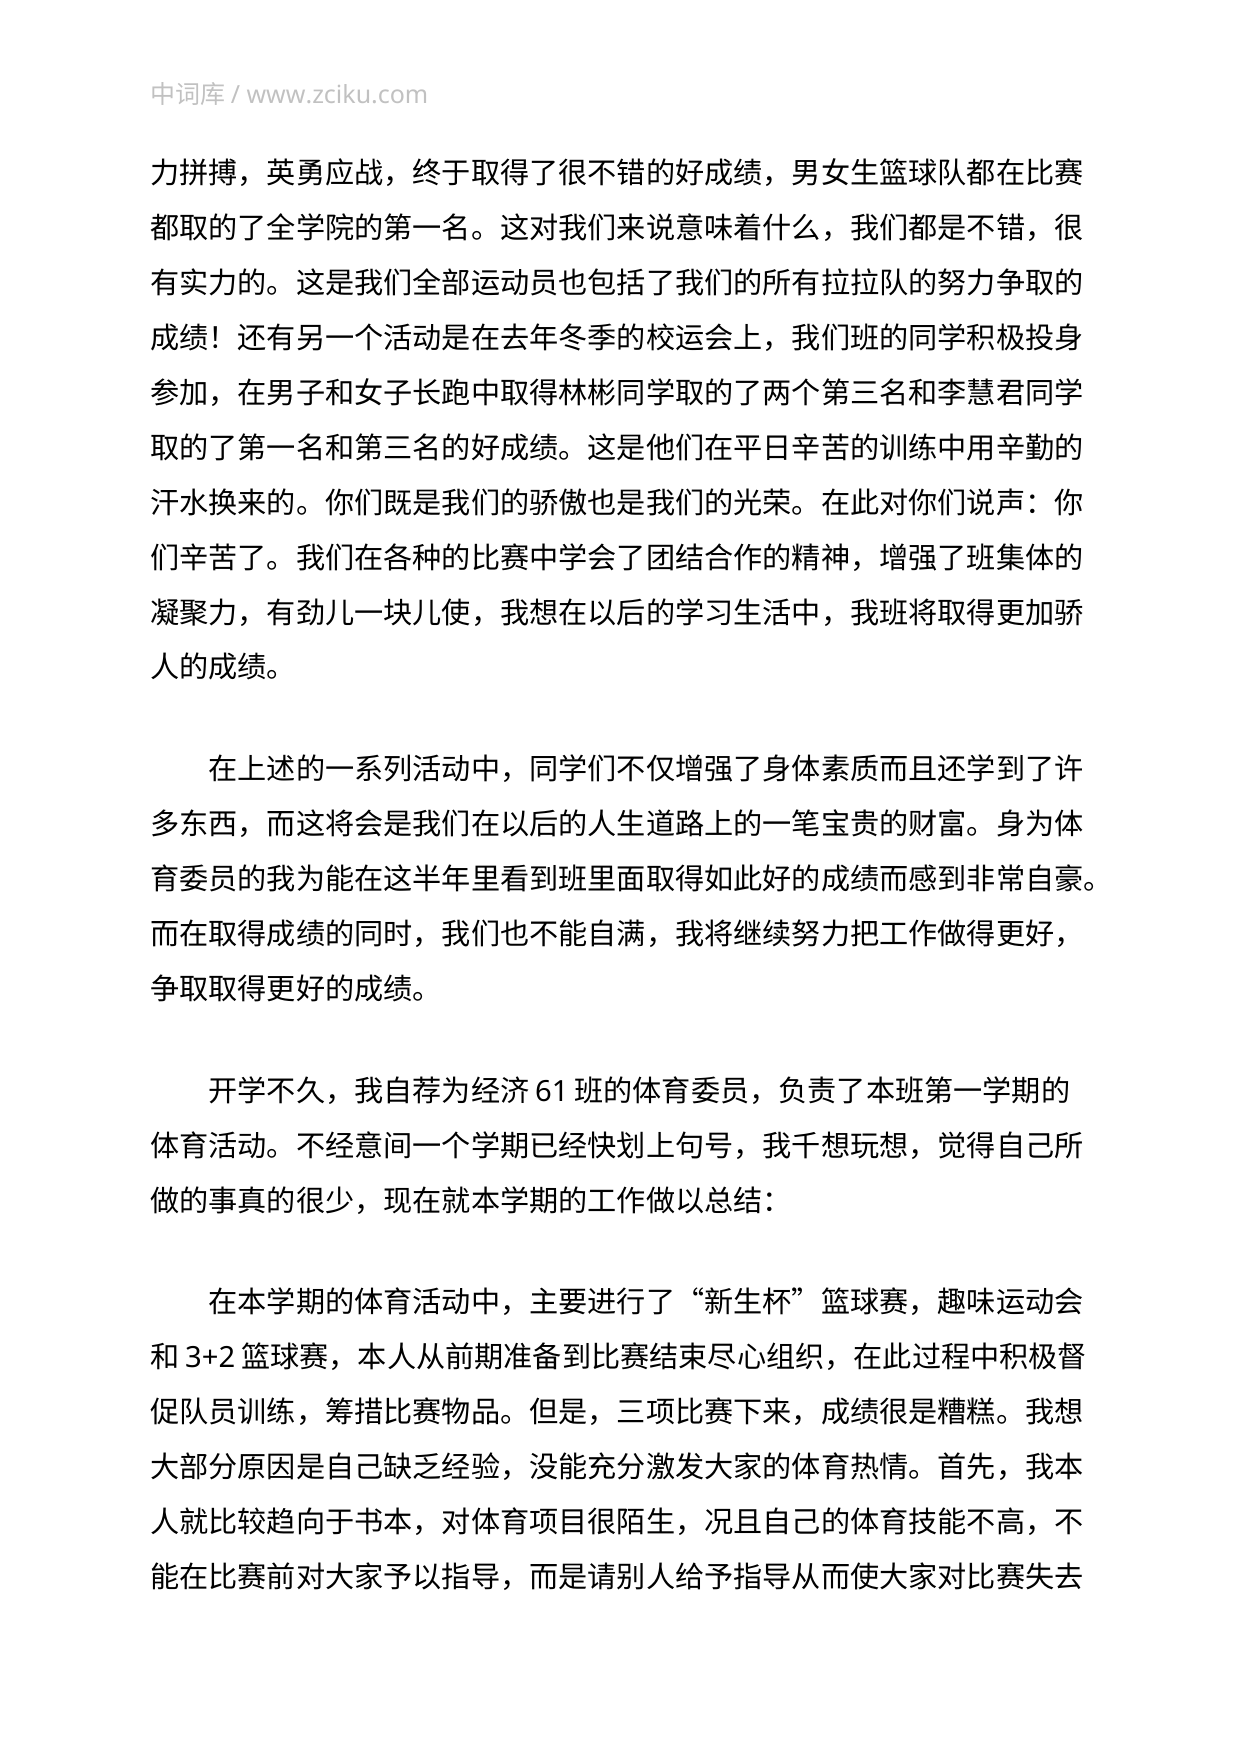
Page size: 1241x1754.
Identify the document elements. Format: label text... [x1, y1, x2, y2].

text 在上述的一系列活动中，同学们不仅增强了身体素质而且还学到了许多东西，而这将会是我们在以后的人生道路上的一笔宝贵的财富。身为体育委员的我为能在这半年里看到班里面取得如此好的成绩而感到非常自豪。而在取得成绩的同时，我们也不能自满，我将继续努力把工作做得更好，争取取得更好的成绩。 [150, 746, 1090, 1008]
text 开学不久，我自荐为经济61班的体育委员，负责了本班第一学期的体育活动。不经意间一个学期已经快划上句号，我千想玩想，觉得自己所做的事真的很少，现在就本学期的工作做以总结： [150, 1067, 1090, 1219]
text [150, 1279, 1090, 1596]
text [150, 150, 1090, 686]
